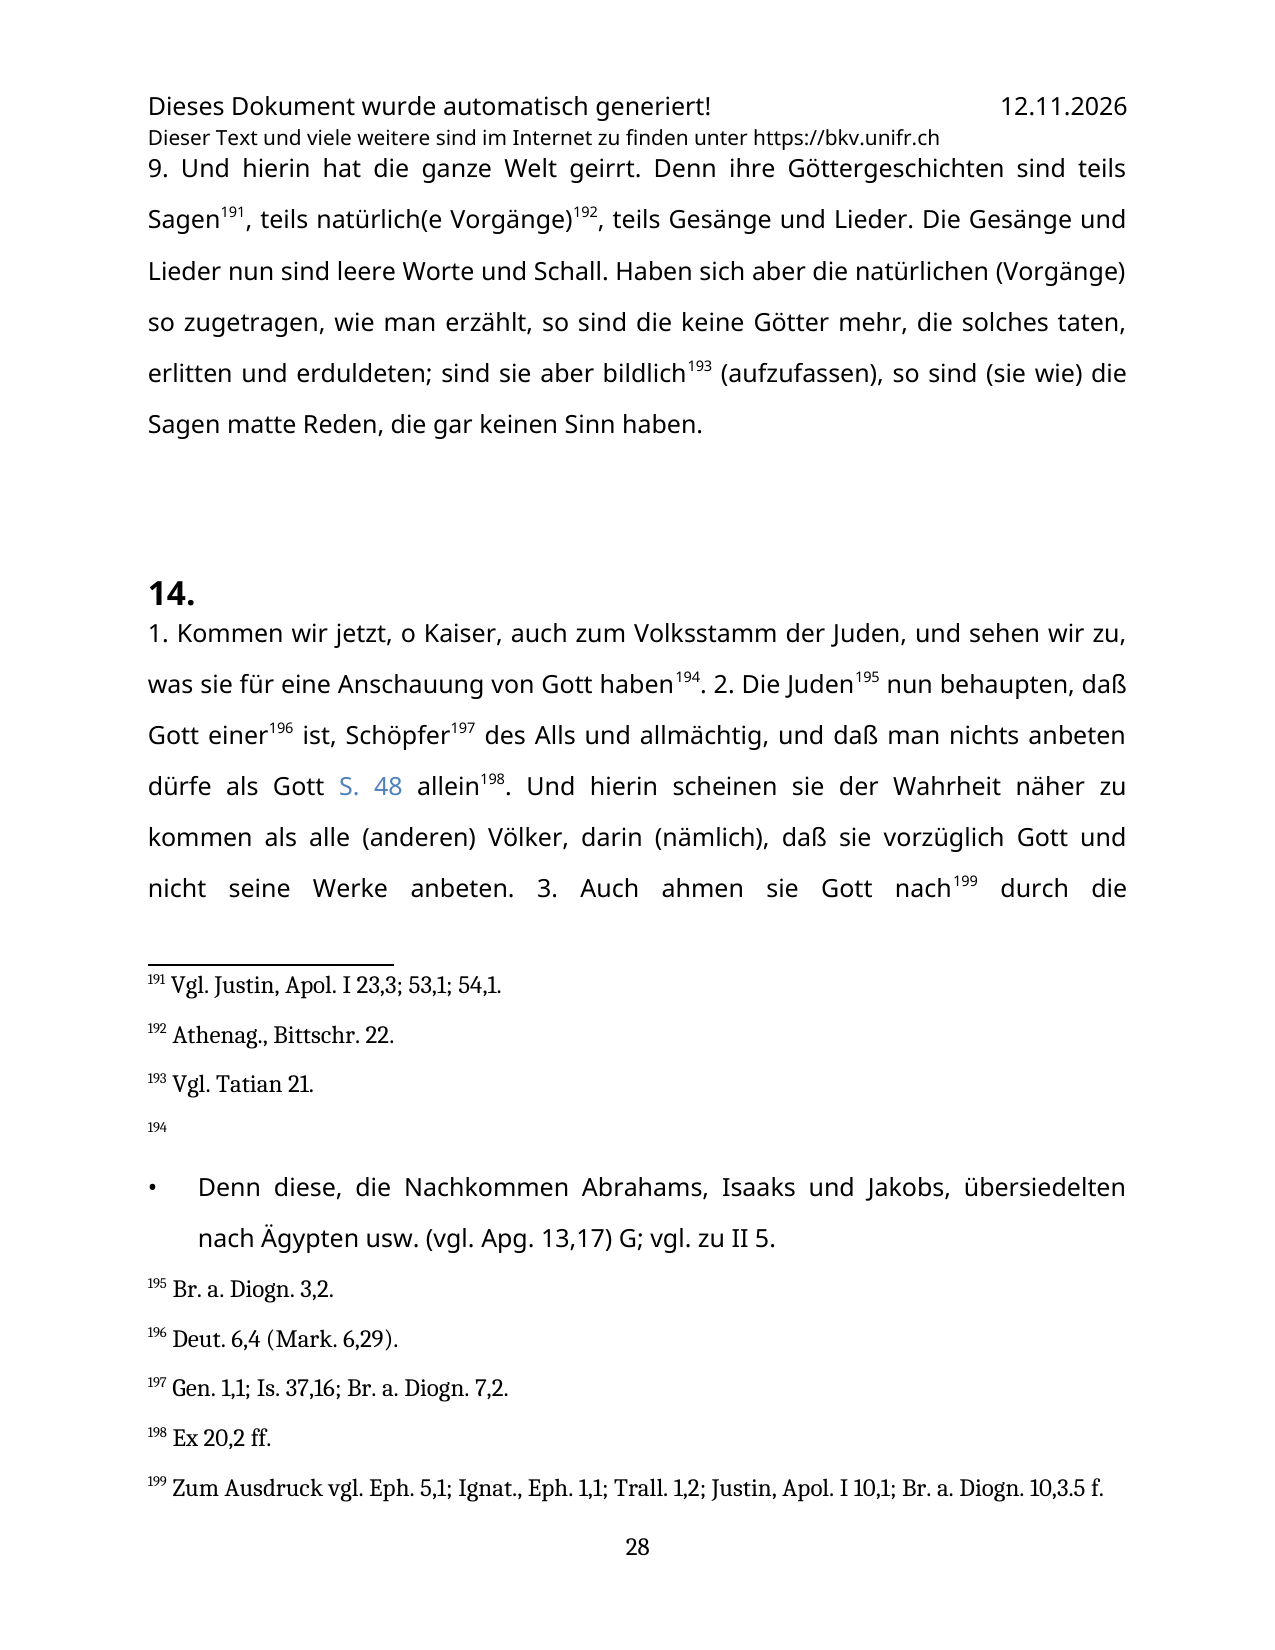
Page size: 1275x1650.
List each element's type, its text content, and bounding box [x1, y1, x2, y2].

text 1. Kommen wir jetzt, o Kaiser, auch zum Volksstamm der Juden, und sehen wir zu, was sie für eine Anschauung von Gott haben. 2. Die Juden nun behaupten, daß Gott einer ist, Schöpfer des Alls und allmächtig, und daß man nichts anbeten dürfe als Gott S. 48 allein. Und hierin scheinen sie der Wahrheit näher zu kommen als alle (anderen) Völker, darin (nämlich), daß sie vorzüglich Gott und nicht seine Werke anbeten. 3. Auch ahmen sie Gott nach durch die Menschenliebe, die sie pflegen, indem sie sich der Armen erbarmen, die Gefangenen erlösen, die Toten begraben u. dgl. tun, was Gott genehm und auch den Menschen gefällig ist, was sie (alles) von ihren Vorvätern übernommen haben. 4. Indes sind auch sie von der genauen Erkenntnis abgeirrt. Sie vermeinen zwar in ihrem Sinne Gott zu verehren, aber durch die Art ihrer Handlungen gilt ihre Verehrung den Engeln und nicht Gott, da sie die Sabbate, die Neumonde, die (Tage des) Ungesäuerten, den Großen Tag, das Fasten, die Beschneidung und die Reinheit der Speisen beobachten, was sie nicht einmal so vollkommen halten. [148, 615, 1127, 904]
subtitle 14. [148, 570, 1127, 615]
text 9. Und hierin hat die ganze Welt geirrt. Denn ihre Göttergeschichten sind teils Sagen, teils natürlich(e Vorgänge), teils Gesänge und Lieder. Die Gesänge und Lieder nun sind leere Worte und Schall. Haben sich aber die natürlichen (Vorgänge) so zugetragen, wie man erzählt, so sind die keine Götter mehr, die solches taten, erlitten und erduldeten; sind sie aber bildlich (aufzufassen), so sind (sie wie) die Sagen matte Reden, die gar keinen Sinn haben. [148, 151, 1127, 440]
